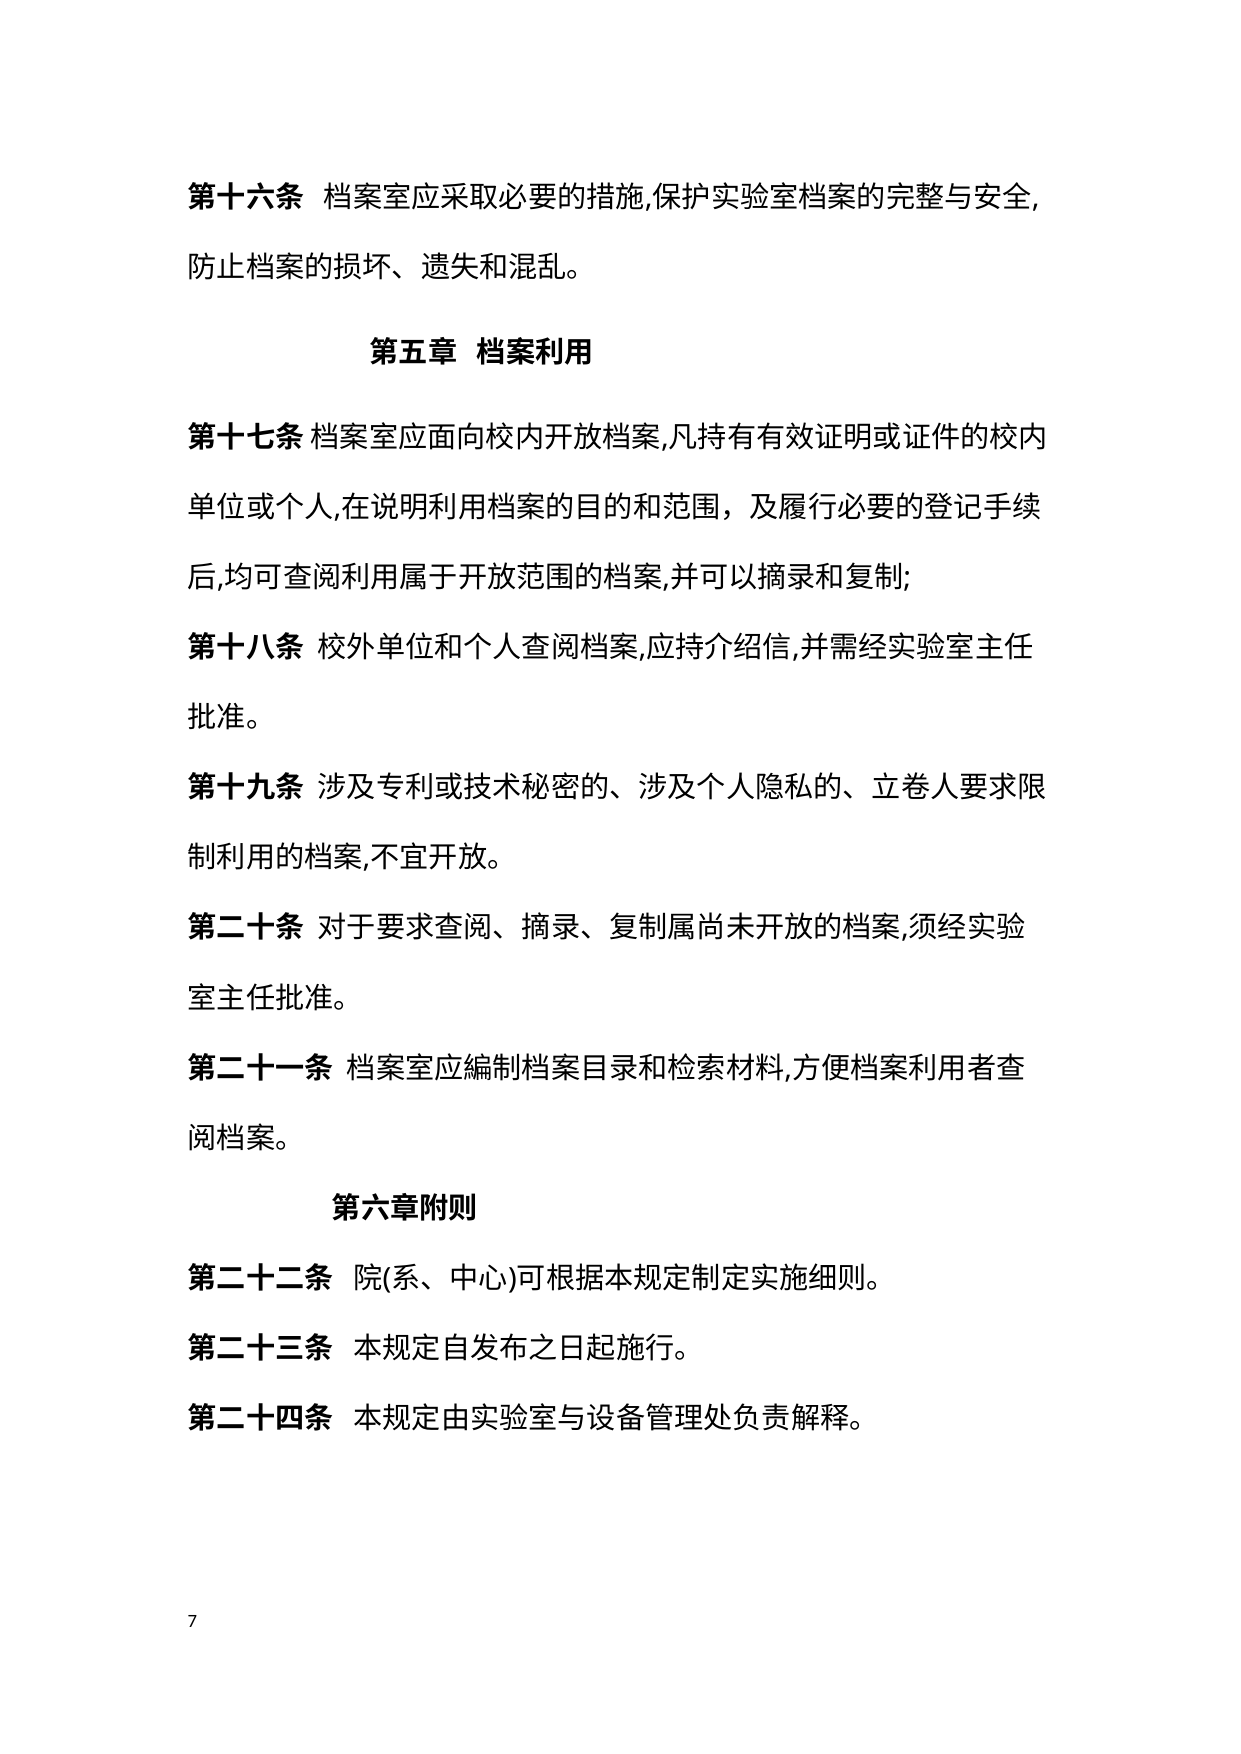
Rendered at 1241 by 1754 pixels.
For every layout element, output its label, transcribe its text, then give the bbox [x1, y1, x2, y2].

text 第五章 档案利用 [187, 317, 1053, 382]
text 第十七条 档案室应面向校内开放档案,凡持有有效证明或证件的校内单位或个人,在说明利用档案的目的和范围，及履行必要的登记手续后,均可查阅利用属于开放范围的档案,并可以摘录和复制; 第十八条 校外单位和个人查阅档案,应持介绍信,并需经实验室主任批准。 第十九条 涉及专利或技术秘密的、涉及个人隐私的、立卷人要求限制利用的档案,不宜开放。 第二十条 对于要求查阅、摘录、复制属尚未开放的档案,须经实验室主任批准。 第二十一条 档案室应編制档案目录和检索材料,方便档案利用者查阅档案。 第六章附则 第二十二条 院(系、中心)可根据本规定制定实施细则。 第二十三条 本规定自发布之日起施行。 第二十四条 本规定由实验室与设备管理处负责解释。 [187, 402, 1053, 1448]
text 第十六条 档案室应采取必要的措施,保护实验室档案的完整与安全,防止档案的损坏、遗失和混乱。 [187, 162, 1053, 297]
